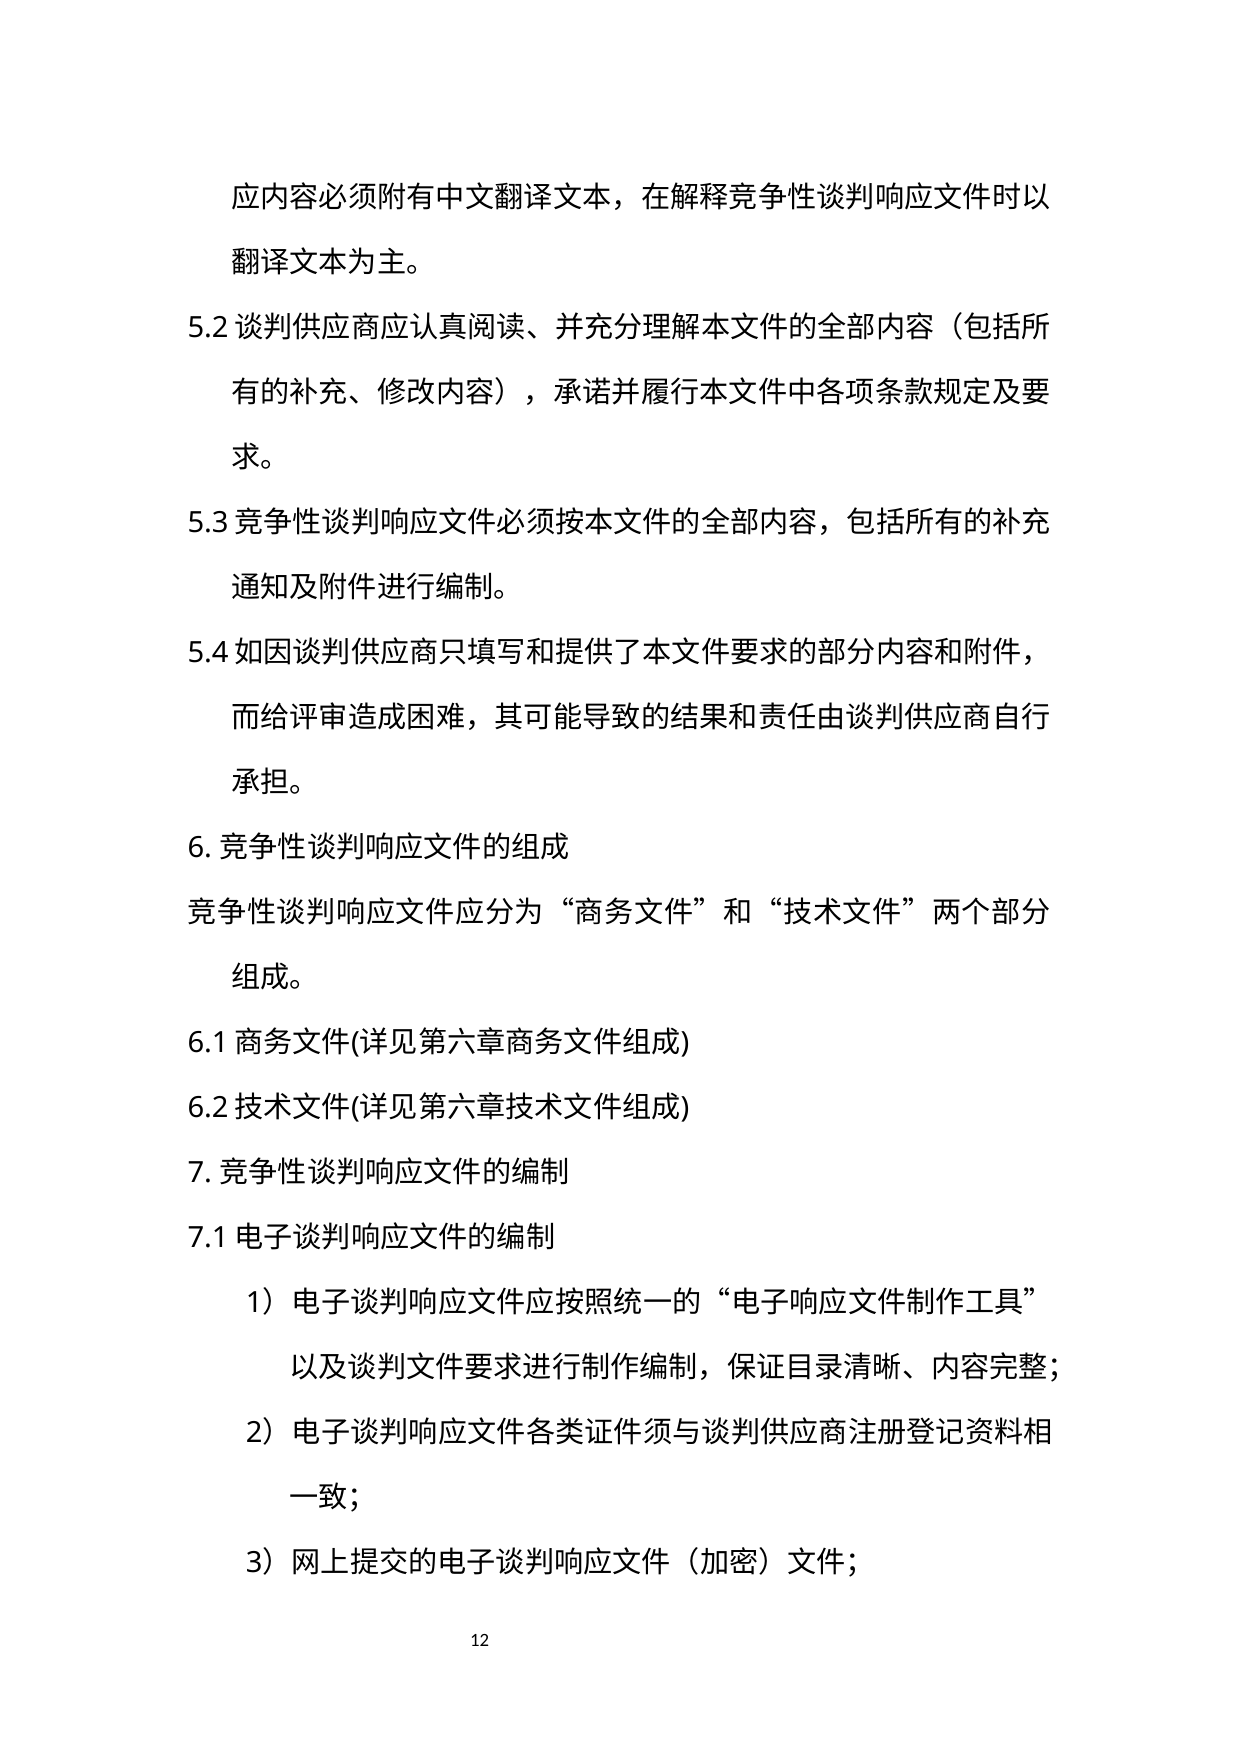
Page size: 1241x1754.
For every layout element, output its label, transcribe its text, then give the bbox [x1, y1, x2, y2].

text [187, 162, 1053, 292]
text 7. 竞争性谈判响应文件的编制 [187, 1137, 1053, 1202]
text 7.1电子谈判响应文件的编制 [187, 1202, 1053, 1267]
text 5.4如因谈判供应商只填写和提供了本文件要求的部分内容和附件，而给评审造成困难，其可能导致的结果和责任由谈判供应商自行承担。 [187, 617, 1053, 812]
text 6.2技术文件(详见第六章技术文件组成) [187, 1072, 1053, 1137]
text 6.1商务文件(详见第六章商务文件组成) [187, 1007, 1053, 1072]
text 2）电子谈判响应文件各类证件须与谈判供应商注册登记资料相一致； [246, 1397, 1053, 1527]
text 5.2谈判供应商应认真阅读、并充分理解本文件的全部内容（包括所有的补充、修改内容），承诺并履行本文件中各项条款规定及要求。 [187, 292, 1053, 487]
text 竞争性谈判响应文件应分为“商务文件”和“技术文件”两个部分组成。 [187, 877, 1053, 1007]
text 3）网上提交的电子谈判响应文件（加密）文件； [246, 1527, 1053, 1592]
text 6. 竞争性谈判响应文件的组成 [187, 812, 1053, 877]
text 1）电子谈判响应文件应按照统一的“电子响应文件制作工具”以及谈判文件要求进行制作编制，保证目录清晰、内容完整； [246, 1267, 1053, 1397]
text 5.3竞争性谈判响应文件必须按本文件的全部内容，包括所有的补充通知及附件进行编制。 [187, 487, 1053, 617]
